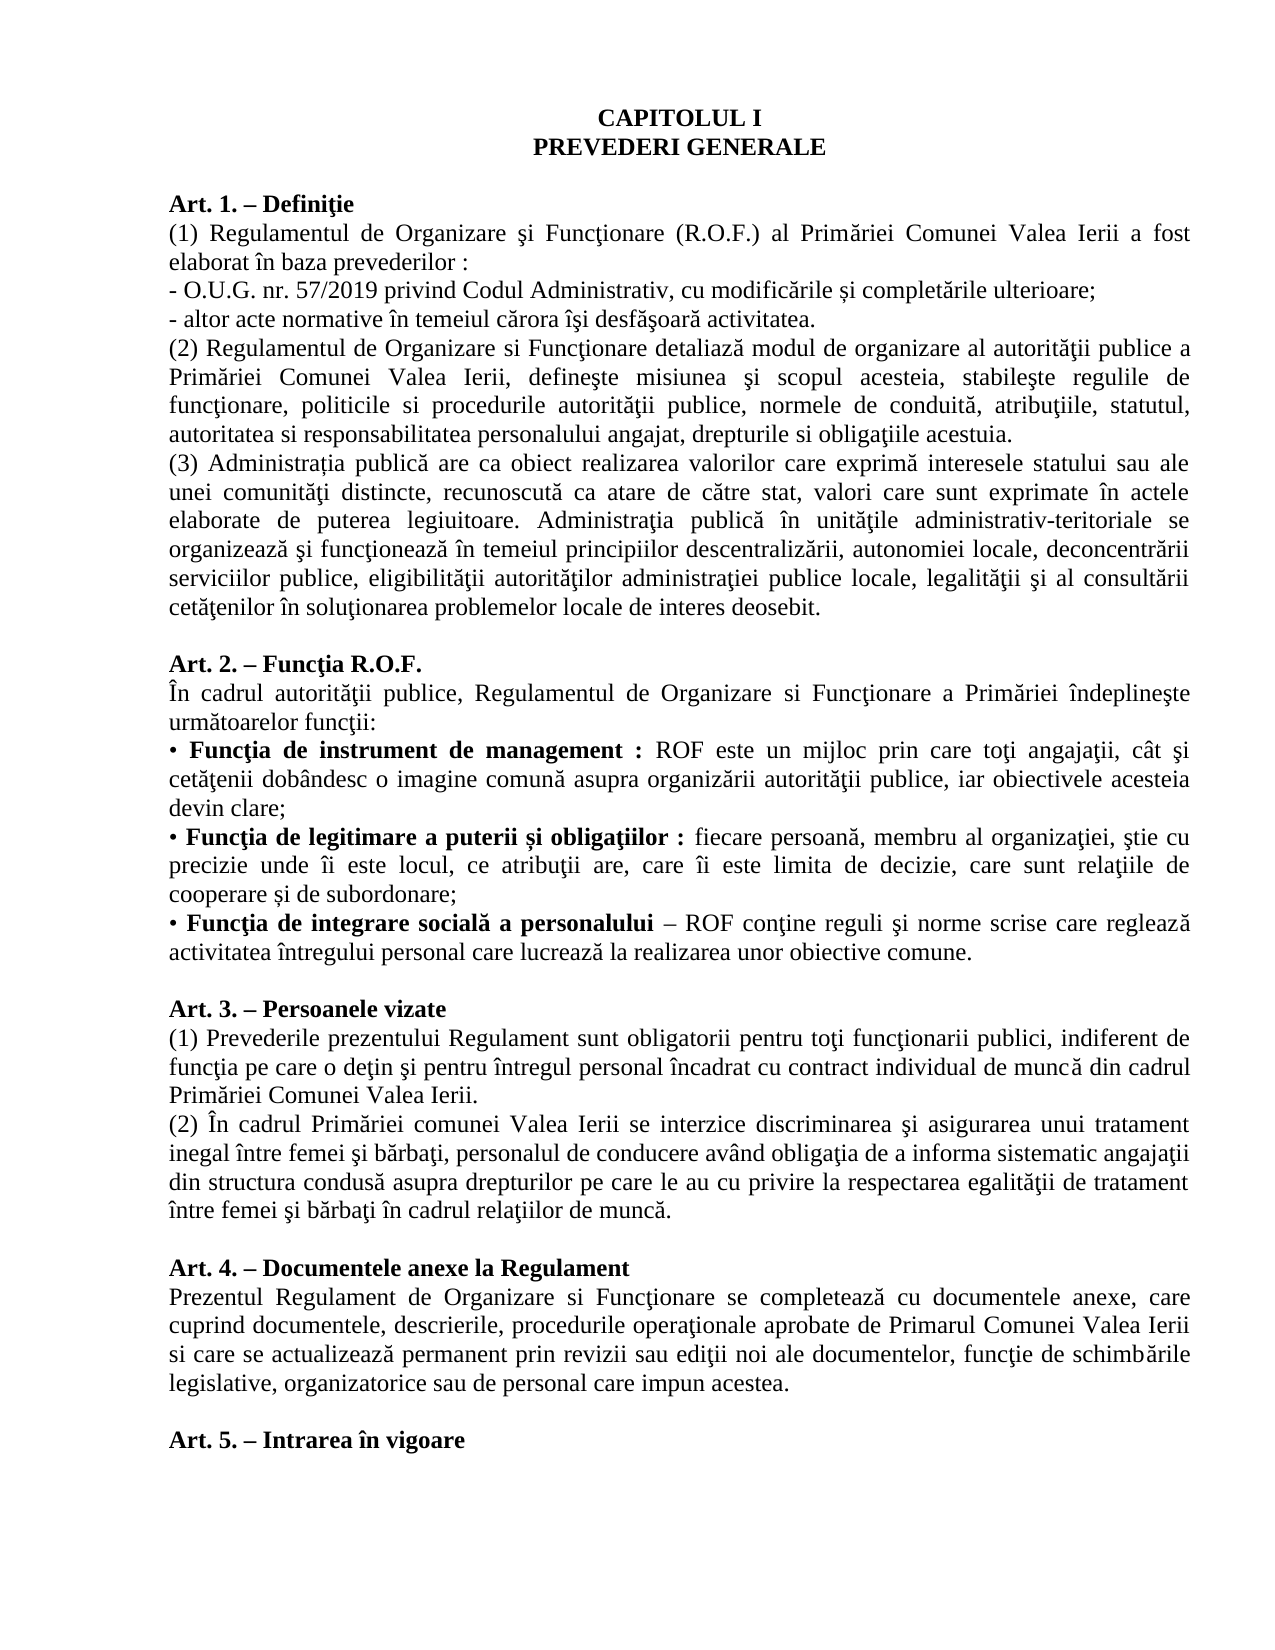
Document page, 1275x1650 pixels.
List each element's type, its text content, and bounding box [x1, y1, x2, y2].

text (3) Administrația publică are ca obiect realizarea valorilor care exprimă interesele statului sau ale unei comunităţi distincte, recunoscută ca atare de către stat, valori care sunt exprimate în actele elaborate de puterea legiuitoare. Administraţia publică în unităţile administrativ-teritoriale se organizează şi funcţionează în temeiul principiilor descentralizării, autonomiei locale, deconcentrării serviciilor publice, eligibilităţii autorităţilor administraţiei publice locale, legalităţii şi al consultării cetăţenilor în soluţionarea problemelor locale de interes deosebit. [169, 448, 1191, 621]
text Art. 1. – Definiţie [169, 189, 1191, 218]
text • Funcţia de instrument de management : ROF este un mijloc prin care toţi angajaţii, cât şi cetăţenii dobândesc o imagine comună asupra organizării autorităţii publice, iar obiectivele acesteia devin clare; [169, 736, 1191, 822]
text CAPITOLUL I [169, 103, 1191, 132]
text • Funcţia de integrare socială a personalului – ROF conţine reguli şi norme scrise care reglează activitatea întregului personal care lucrează la realizarea unor obiective comune. [169, 908, 1191, 966]
text - O.U.G. nr. 57/2019 privind Codul Administrativ, cu modificările și completările ulterioare; [169, 276, 1191, 304]
text (1) Regulamentul de Organizare şi Funcţionare (R.O.F.) al Primăriei Comunei Valea Ierii a fost elaborat în baza prevederilor : [169, 218, 1191, 276]
text În cadrul autorităţii publice, Regulamentul de Organizare si Funcţionare a Primăriei îndeplineşte următoarelor funcţii: [169, 678, 1191, 736]
text (1) Prevederile prezentului Regulament sunt obligatorii pentru toţi funcţionarii publici, indiferent de funcţia pe care o deţin şi pentru întregul personal încadrat cu contract individual de muncă din cadrul Primăriei Comunei Valea Ierii. [169, 1023, 1191, 1109]
text Art. 2. – Funcţia R.O.F. [169, 649, 1191, 678]
text - altor acte normative în temeiul cărora îşi desfăşoară activitatea. [169, 304, 1191, 333]
text Prezentul Regulament de Organizare si Funcţionare se completează cu documentele anexe, care cuprind documentele, descrierile, procedurile operaţionale aprobate de Primarul Comunei Valea Ierii si care se actualizează permanent prin revizii sau ediţii noi ale documentelor, funcţie de schimbările legislative, organizatorice sau de personal care impun acestea. [169, 1282, 1191, 1397]
text PREVEDERI GENERALE [169, 132, 1191, 161]
text (2) În cadrul Primăriei comunei Valea Ierii se interzice discriminarea şi asigurarea unui tratament inegal între femei şi bărbaţi, personalul de conducere având obligaţia de a informa sistematic angajaţii din structura condusă asupra drepturilor pe care le au cu privire la respectarea egalităţii de tratament între femei şi bărbaţi în cadrul relaţiilor de muncă. [169, 1109, 1191, 1224]
text Art. 5. – Intrarea în vigoare [169, 1426, 1191, 1454]
text (2) Regulamentul de Organizare si Funcţionare detaliază modul de organizare al autorităţii publice a Primăriei Comunei Valea Ierii, defineşte misiunea şi scopul acesteia, stabileşte regulile de funcţionare, politicile si procedurile autorităţii publice, normele de conduită, atribuţiile, statutul, autoritatea si responsabilitatea personalului angajat, drepturile si obligaţiile acestuia. [169, 333, 1191, 448]
text Art. 4. – Documentele anexe la Regulament [169, 1253, 1191, 1282]
text • Funcţia de legitimare a puterii și obligaţiilor : fiecare persoană, membru al organizaţiei, ştie cu precizie unde îi este locul, ce atribuţii are, care îi este limita de decizie, care sunt relaţiile de cooperare și de subordonare; [169, 822, 1191, 908]
text Art. 3. – Persoanele vizate [169, 994, 1191, 1023]
